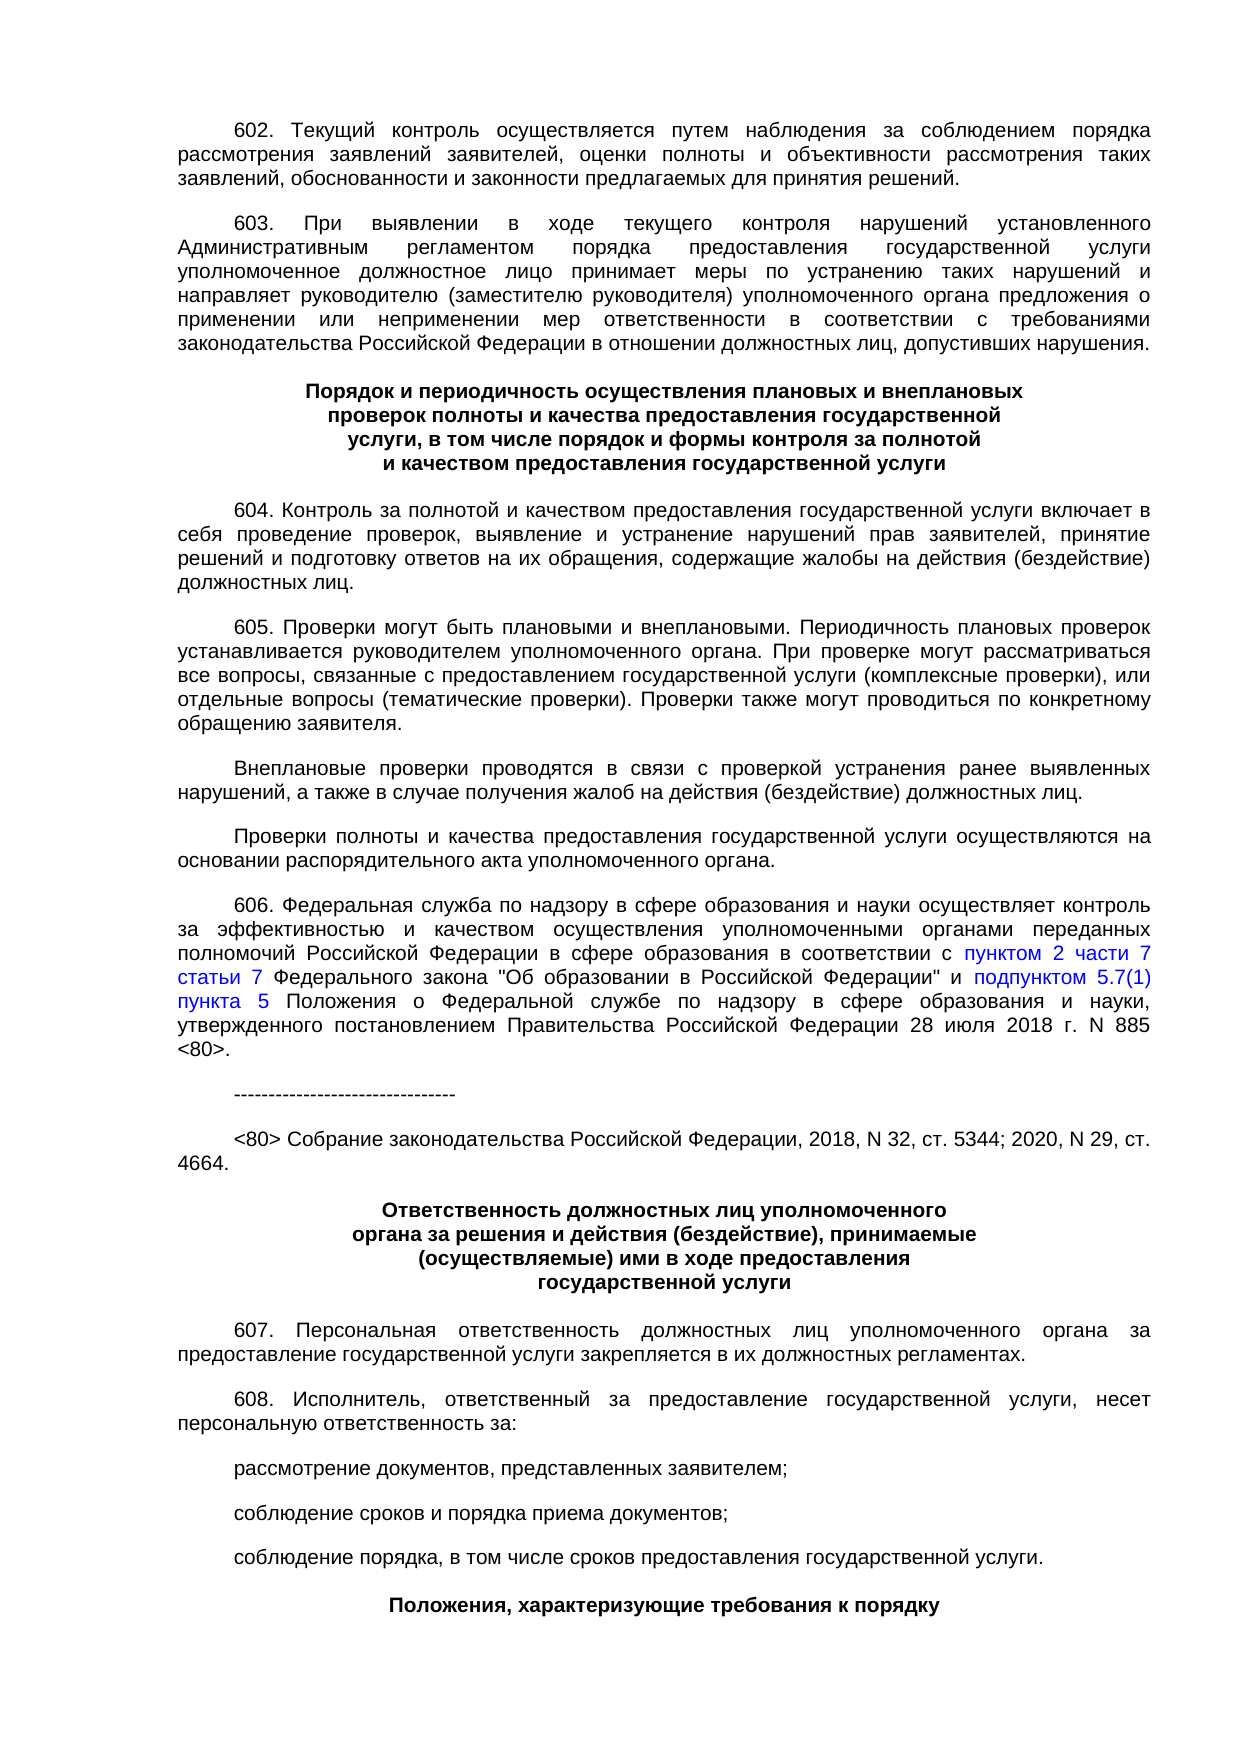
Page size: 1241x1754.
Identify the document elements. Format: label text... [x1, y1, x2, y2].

text 602. Текущий контроль осуществляется путем наблюдения за соблюдением порядка рассмотрения заявлений заявителей, оценки полноты и объективности рассмотрения таких заявлений, обоснованности и законности предлагаемых для принятия решений. [177, 118, 1152, 190]
title (осуществляемые) ими в ходе предоставления [177, 1246, 1152, 1270]
title проверок полноты и качества предоставления государственной [177, 402, 1152, 426]
title и качеством предоставления государственной услуги [177, 450, 1152, 474]
text соблюдение порядка, в том числе сроков предоставления государственной услуги. [177, 1545, 1152, 1569]
text 603. При выявлении в ходе текущего контроля нарушений установленного Административным регламентом порядка предоставления государственной услуги уполномоченное должностное лицо принимает меры по устранению таких нарушений и направляет руководителю (заместителю руководителя) уполномоченного органа предложения о применении или неприменении мер ответственности в соответствии с требованиями законодательства Российской Федерации в отношении должностных лиц, допустивших нарушения. [177, 211, 1152, 354]
text 604. Контроль за полнотой и качеством предоставления государственной услуги включает в себя проведение проверок, выявление и устранение нарушений прав заявителей, принятие решений и подготовку ответов на их обращения, содержащие жалобы на действия (бездействие) должностных лиц. [177, 498, 1152, 594]
text 607. Персональная ответственность должностных лиц уполномоченного органа за предоставление государственной услуги закрепляется в их должностных регламентах. [177, 1318, 1152, 1366]
title услуги, в том числе порядок и формы контроля за полнотой [177, 426, 1152, 450]
title органа за решения и действия (бездействие), принимаемые [177, 1222, 1152, 1246]
text <80> Собрание законодательства Российской Федерации, 2018, N 32, ст. 5344; 2020, N 29, ст. 4664. [177, 1126, 1152, 1174]
text соблюдение сроков и порядка приема документов; [177, 1500, 1152, 1524]
text Внеплановые проверки проводятся в связи с проверкой устранения ранее выявленных нарушений, а также в случае получения жалоб на действия (бездействие) должностных лиц. [177, 756, 1152, 803]
text Проверки полноты и качества предоставления государственной услуги осуществляются на основании распорядительного акта уполномоченного органа. [177, 824, 1152, 872]
title Порядок и периодичность осуществления плановых и внеплановых [177, 378, 1152, 402]
text -------------------------------- [177, 1082, 1152, 1106]
title Ответственность должностных лиц уполномоченного [177, 1198, 1152, 1222]
text 608. Исполнитель, ответственный за предоставление государственной услуги, несет персональную ответственность за: [177, 1387, 1152, 1435]
text рассмотрение документов, представленных заявителем; [177, 1456, 1152, 1479]
title Положения, характеризующие требования к порядку [177, 1593, 1152, 1617]
text 606. Федеральная служба по надзору в сфере образования и науки осуществляет контроль за эффективностью и качеством осуществления уполномоченными органами переданных полномочий Российской Федерации в сфере образования в соответствии с пунктом 2 части 7 статьи 7 Федерального закона "Об образовании в Российской Федерации" и подпунктом 5.7(1) пункта 5 Положения о Федеральной службе по надзору в сфере образования и науки, утвержденного постановлением Правительства Российской Федерации 28 июля 2018 г. N 885 <80>. [177, 893, 1152, 1061]
text 605. Проверки могут быть плановыми и внеплановыми. Периодичность плановых проверок устанавливается руководителем уполномоченного органа. При проверке могут рассматриваться все вопросы, связанные с предоставлением государственной услуги (комплексные проверки), или отдельные вопросы (тематические проверки). Проверки также могут проводиться по конкретному обращению заявителя. [177, 615, 1152, 735]
title государственной услуги [177, 1270, 1152, 1294]
